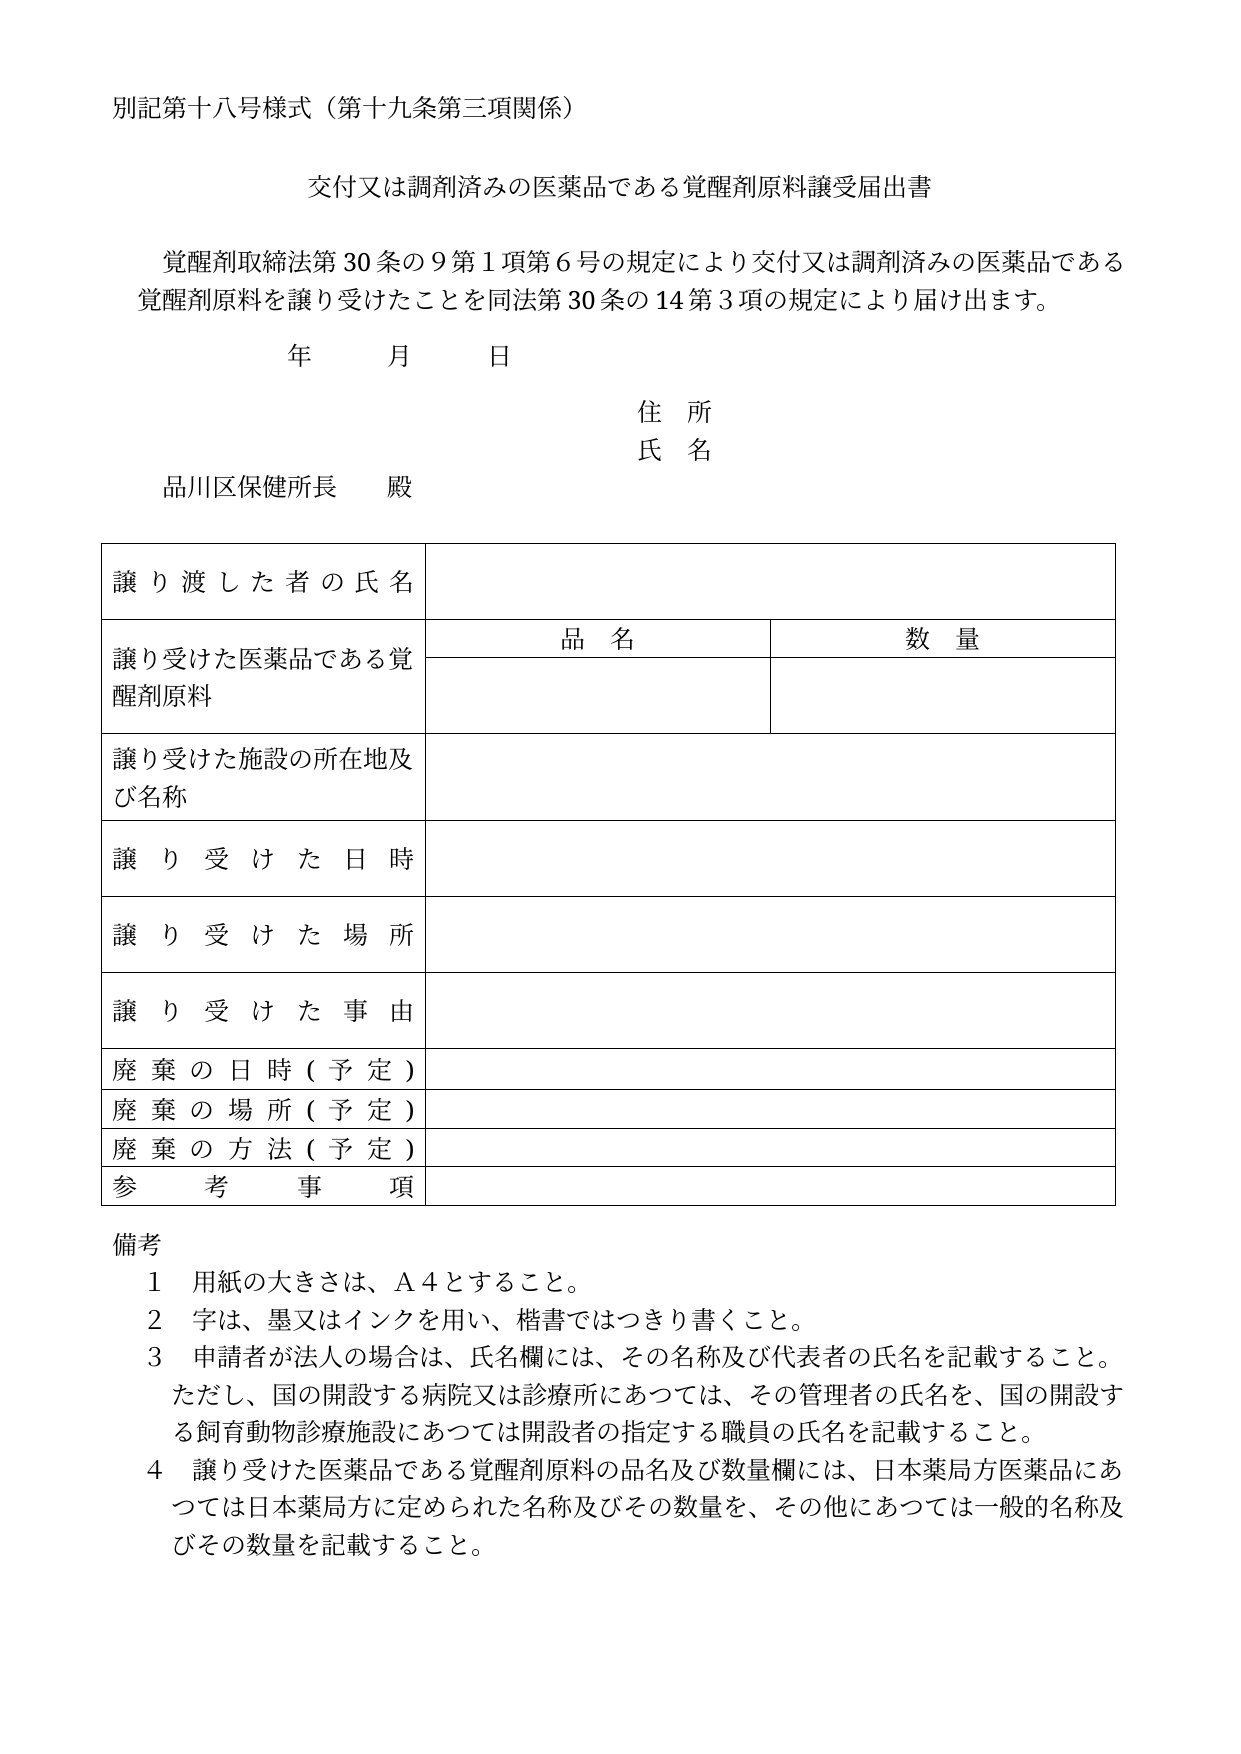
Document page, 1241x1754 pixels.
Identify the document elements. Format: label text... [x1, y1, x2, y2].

table_cell [426, 1167, 1115, 1205]
text 品川区保健所長 殿 [112, 467, 1128, 505]
table_cell 廃棄の場所(予定) [102, 1090, 425, 1128]
text 備考 [112, 1224, 1128, 1262]
table_cell 数 量 [771, 620, 1115, 657]
table_cell [771, 658, 1115, 733]
text 年 月 日 [112, 336, 1128, 374]
text ２ 字は、墨又はインクを用い、楷書ではつきり書くこと。 [142, 1299, 1128, 1337]
table_cell [426, 821, 1115, 896]
table_cell 廃棄の日時(予定) [102, 1049, 425, 1089]
table_cell [426, 1049, 1115, 1089]
text 交付又は調剤済みの医薬品である覚醒剤原料譲受届出書 [112, 167, 1128, 205]
table_cell [426, 973, 1115, 1048]
text ３ 申請者が法人の場合は、氏名欄には、その名称及び代表者の氏名を記載すること。ただし、国の開設する病院又は診療所にあつては、その管理者の氏名を、国の開設する飼育動物診療施設にあつては開設者の指定する職員の氏名を記載すること。 [142, 1337, 1128, 1449]
table_cell [426, 1090, 1115, 1128]
text ４ 譲り受けた医薬品である覚醒剤原料の品名及び数量欄には、日本薬局方医薬品にあつては日本薬局方に定められた名称及びその数量を、その他にあつては一般的名称及びその数量を記載すること。 [142, 1449, 1128, 1562]
table_cell 譲り受けた医薬品である覚醒剤原料 [102, 620, 425, 733]
text 覚醒剤取締法第30条の９第１項第６号の規定により交付又は調剤済みの医薬品である覚醒剤原料を譲り受けたことを同法第30条の14第３項の規定により届け出ます。 [137, 242, 1128, 317]
table_cell 譲り受けた場所 [102, 897, 425, 972]
table_cell 譲り受けた施設の所在地及び名称 [102, 734, 425, 819]
table_cell 譲り受けた事由 [102, 973, 425, 1048]
table_cell [426, 734, 1115, 819]
text 住 所 [112, 392, 1128, 430]
table_cell [426, 897, 1115, 972]
table_cell 譲り受けた日時 [102, 821, 425, 896]
table_cell 品 名 [426, 620, 770, 657]
table_cell 廃棄の方法(予定) [102, 1129, 425, 1166]
text １ 用紙の大きさは、Ａ４とすること。 [142, 1262, 1128, 1299]
table_header 譲り渡した者の氏名 [102, 544, 425, 618]
table_header [426, 544, 1115, 618]
table_cell [426, 658, 770, 733]
text 氏 名 [112, 430, 1128, 467]
table_cell 参考事項 [102, 1167, 425, 1205]
table_cell [426, 1129, 1115, 1166]
